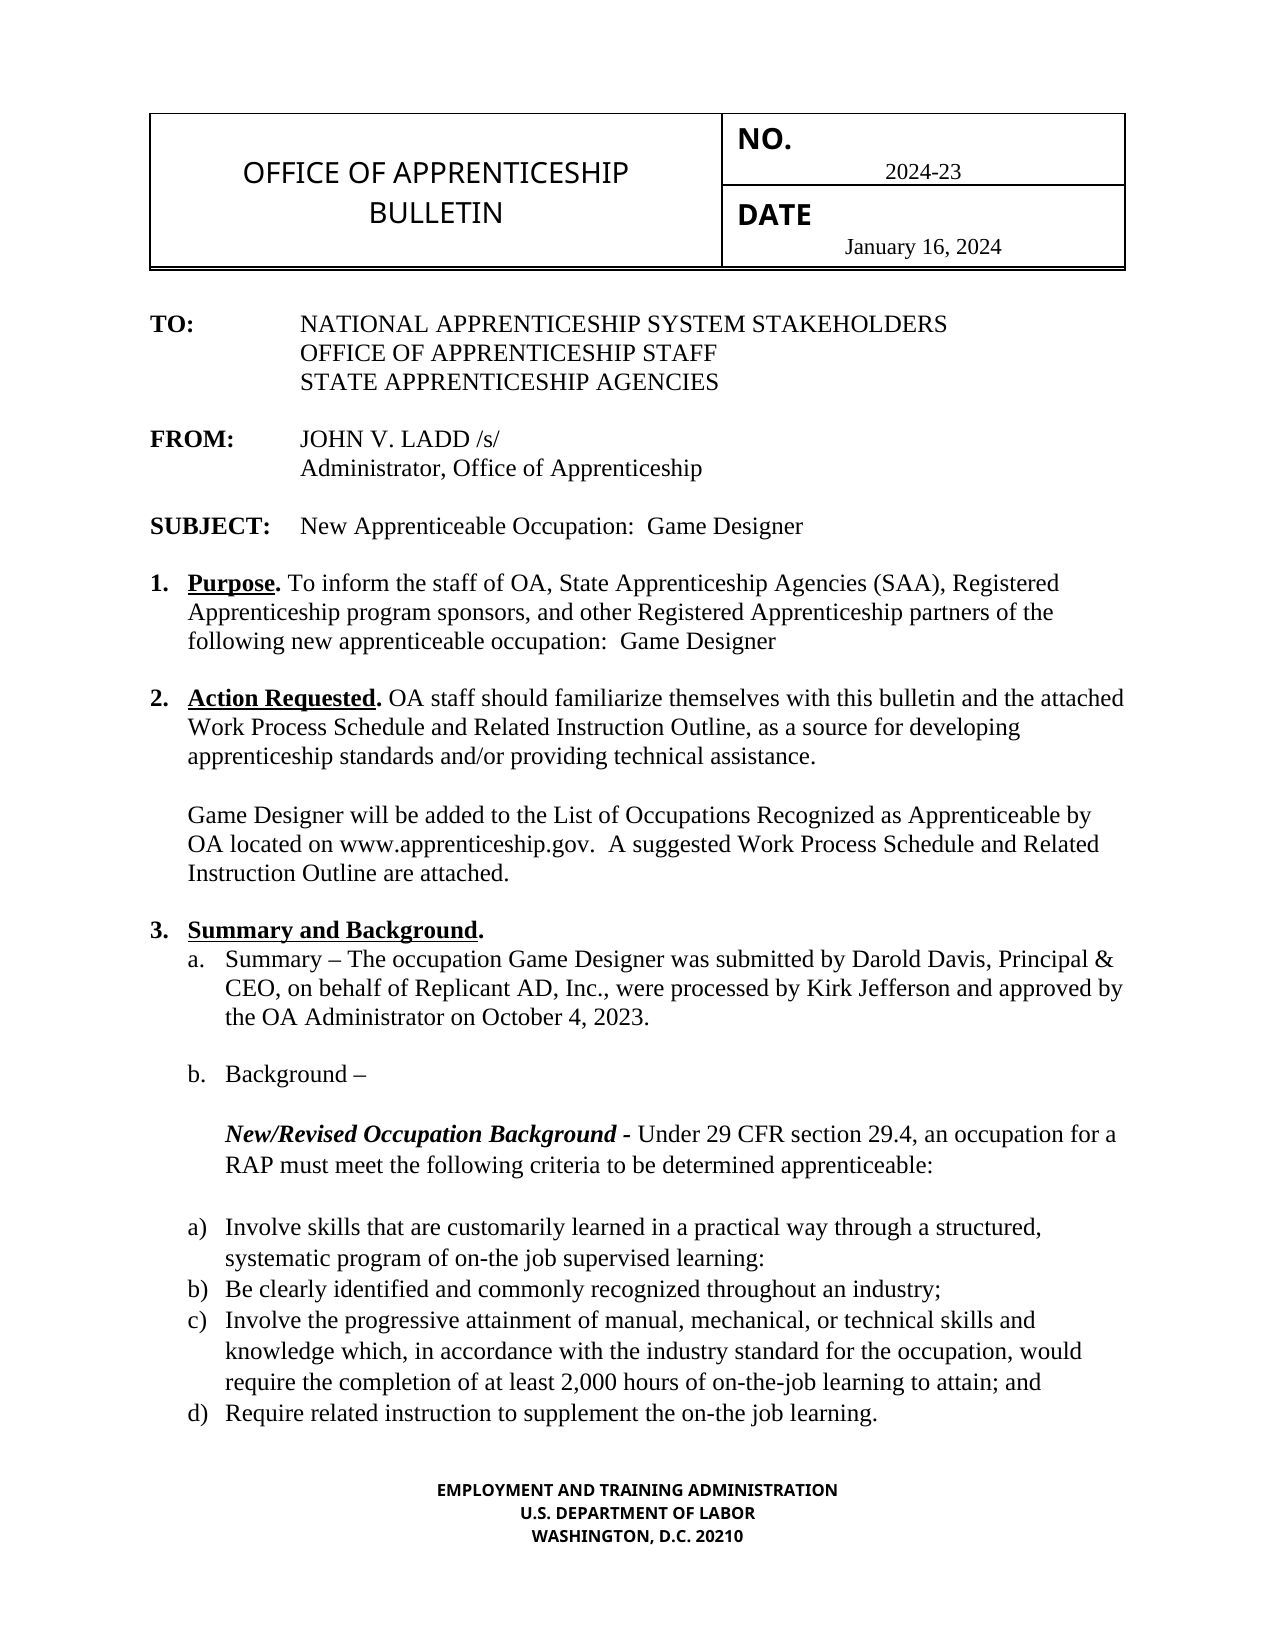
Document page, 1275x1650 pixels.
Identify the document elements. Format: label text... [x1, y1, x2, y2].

text FROM: JOHN V. LADD /s/ [150, 424, 1125, 453]
list Purpose. To inform the staff of OA, State Apprenticeship Agencies (SAA), Registered Apprenticeship program sponsors, and other Registered Apprenticeship partners of the following new apprenticeable occupation: Game Designer [150, 568, 1125, 654]
text SUBJECT: New Apprenticeable Occupation: Game Designer [150, 511, 1125, 539]
list Involve skills that are customarily learned in a practical way through a structured, systematic program of on-the job supervised learning: [187, 1212, 1125, 1272]
table_header NO. 2024-23 [723, 114, 1124, 184]
list Require related instruction to supplement the on-the job learning. [187, 1398, 1125, 1427]
list Involve the progressive attainment of manual, mechanical, or technical skills and knowledge which, in accordance with the industry standard for the occupation, would require the completion of at least 2,000 hours of on-the-job learning to attain; and [187, 1305, 1125, 1396]
list Be clearly identified and commonly recognized throughout an industry; [187, 1274, 1125, 1303]
text TO: NATIONAL APPRENTICESHIP SYSTEM STAKEHOLDERS [150, 309, 1125, 338]
table_cell DATE January 16, 2024 [723, 186, 1124, 266]
text OFFICE OF APPRENTICESHIP STAFF [150, 338, 1125, 367]
text STATE APPRENTICESHIP AGENCIES [150, 367, 1125, 396]
list Game Designer will be added to the List of Occupations Recognized as Apprenticeable by OA located on www.apprenticeship.gov. A suggested Work Process Schedule and Related Instruction Outline are attached. [187, 801, 1125, 887]
text Administrator, Office of Apprenticeship [150, 453, 1125, 482]
list Summary and Background. [150, 916, 1125, 944]
list Summary – The occupation Game Designer was submitted by Darold Davis, Principal & CEO, on behalf of Replicant AD, Inc., were processed by Kirk Jefferson and approved by the OA Administrator on October 4, 2023. [187, 944, 1125, 1031]
list Background – [187, 1059, 1125, 1088]
table_header OFFICE OF APPRENTICESHIP BULLETIN [151, 114, 721, 266]
list Action Requested. OA staff should familiarize themselves with this bulletin and the attached Work Process Schedule and Related Instruction Outline, as a source for developing apprenticeship standards and/or providing technical assistance. [150, 683, 1125, 769]
list New/Revised Occupation Background - Under 29 CFR section 29.4, an occupation for a RAP must meet the following criteria to be determined apprenticeable: [225, 1119, 1125, 1179]
